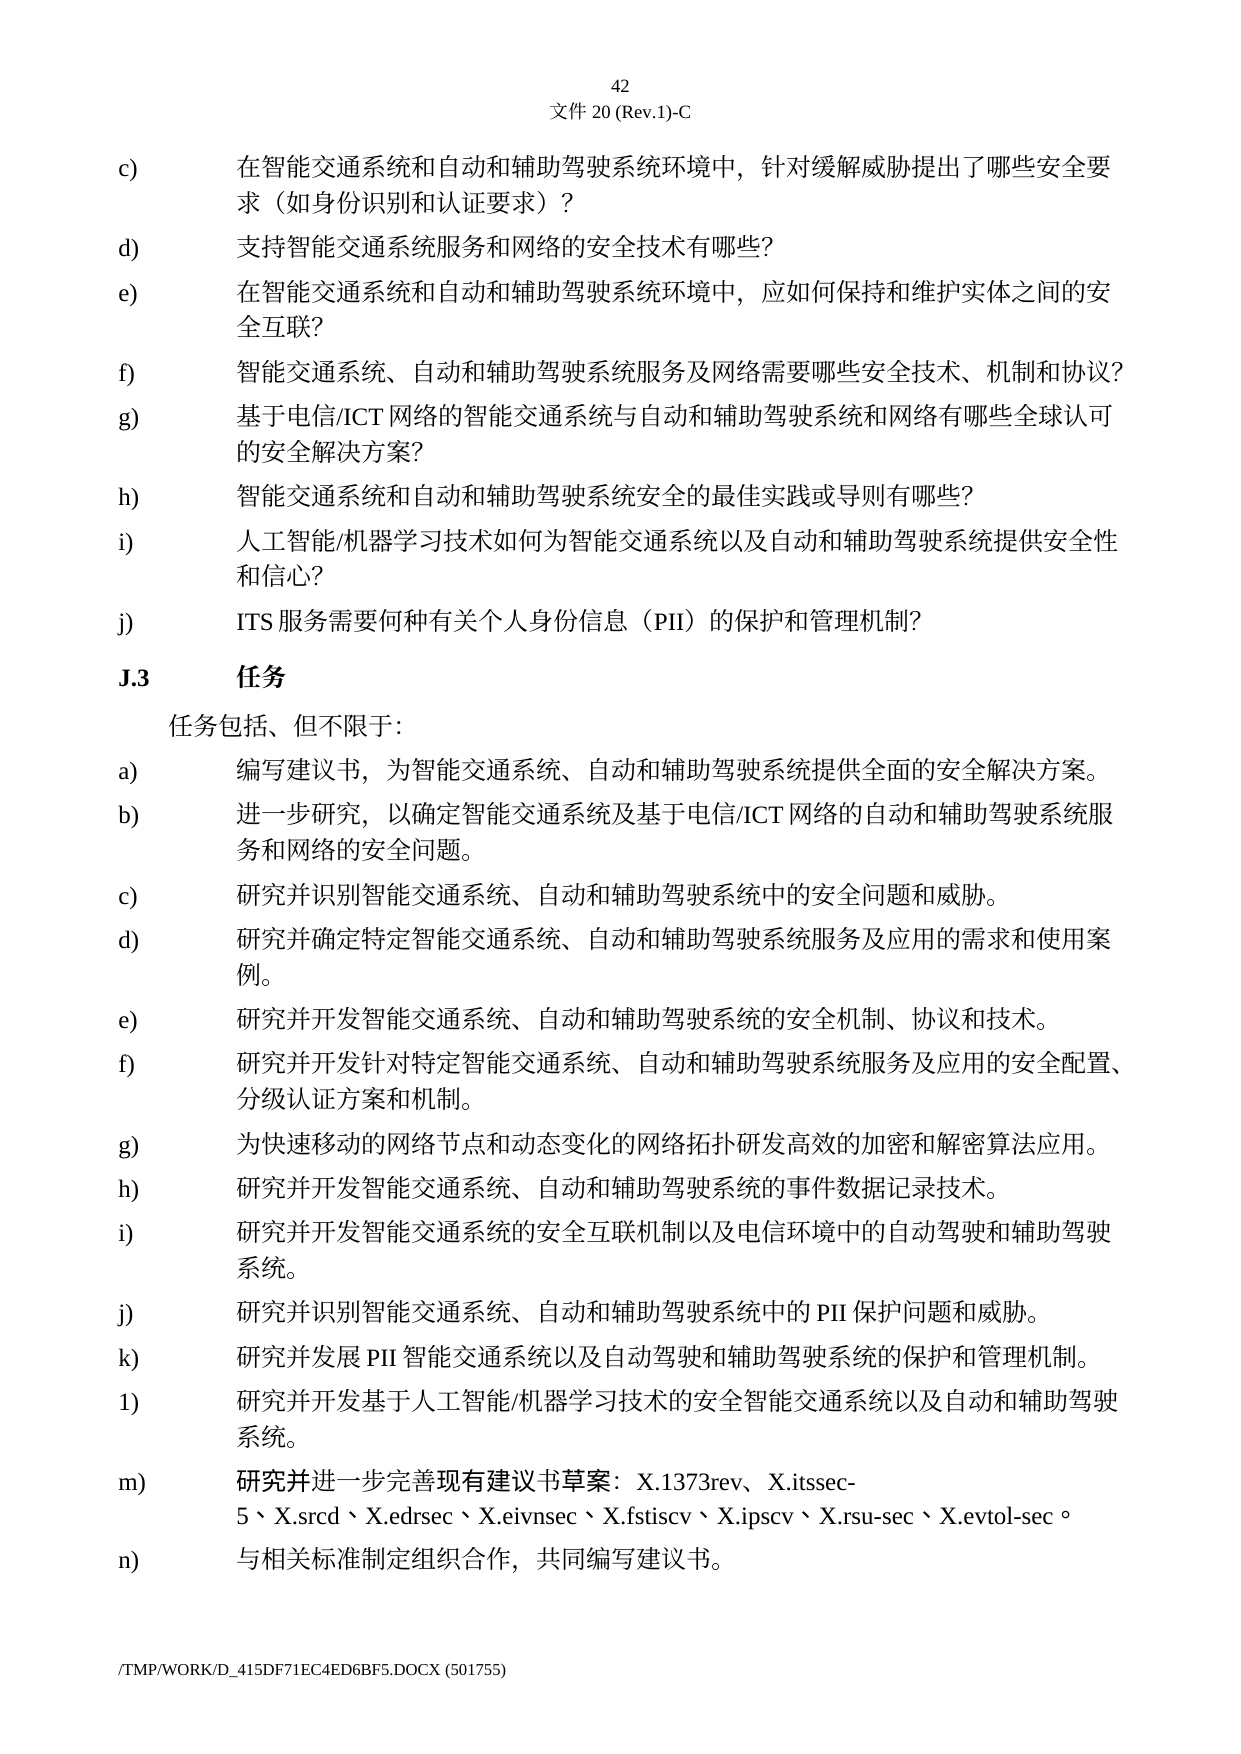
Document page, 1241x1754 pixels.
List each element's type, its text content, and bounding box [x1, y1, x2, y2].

text i) 人工智能/机器学习技术如何为智能交通系统以及自动和辅助驾驶系统提供安全性和信心？ [118, 521, 1122, 593]
text h) 研究并开发智能交通系统、自动和辅助驾驶系统的事件数据记录技术。 [118, 1168, 1122, 1204]
text g) 为快速移动的网络节点和动态变化的网络拓扑研发高效的加密和解密算法应用。 [118, 1124, 1122, 1160]
text f) 研究并开发针对特定智能交通系统、自动和辅助驾驶系统服务及应用的安全配置、分级认证方案和机制。 [118, 1044, 1122, 1116]
text g) 基于电信/ICT网络的智能交通系统与自动和辅助驾驶系统和网络有哪些全球认可的安全解决方案？ [118, 397, 1122, 468]
text j) ITS服务需要何种有关个人身份信息（PII）的保护和管理机制？ [118, 601, 1122, 637]
text d) 研究并确定特定智能交通系统、自动和辅助驾驶系统服务及应用的需求和使用案例。 [118, 919, 1122, 991]
text h) 智能交通系统和自动和辅助驾驶系统安全的最佳实践或导则有哪些？ [118, 477, 1122, 513]
subtitle J.3 任务 [118, 658, 1122, 694]
text 任务包括、但不限于： [118, 707, 1122, 742]
text j) 研究并识别智能交通系统、自动和辅助驾驶系统中的PII保护问题和威胁。 [118, 1293, 1122, 1329]
text d) 支持智能交通系统服务和网络的安全技术有哪些？ [118, 228, 1122, 264]
text 1) 研究并开发基于人工智能/机器学习技术的安全智能交通系统以及自动和辅助驾驶系统。 [118, 1382, 1122, 1453]
text k) 研究并发展PII智能交通系统以及自动驾驶和辅助驾驶系统的保护和管理机制。 [118, 1337, 1122, 1373]
text f) 智能交通系统、自动和辅助驾驶系统服务及网络需要哪些安全技术、机制和协议？ [118, 352, 1122, 388]
text c) 在智能交通系统和自动和辅助驾驶系统环境中，针对缓解威胁提出了哪些安全要求（如身份识别和认证要求）？ [118, 148, 1122, 219]
text e) 研究并开发智能交通系统、自动和辅助驾驶系统的安全机制、协议和技术。 [118, 1000, 1122, 1036]
text i) 研究并开发智能交通系统的安全互联机制以及电信环境中的自动驾驶和辅助驾驶系统。 [118, 1213, 1122, 1285]
text b) 进一步研究，以确定智能交通系统及基于电信/ICT网络的自动和辅助驾驶系统服务和网络的安全问题。 [118, 795, 1122, 867]
text e) 在智能交通系统和自动和辅助驾驶系统环境中，应如何保持和维护实体之间的安全互联？ [118, 272, 1122, 344]
text a) 编写建议书，为智能交通系统、自动和辅助驾驶系统提供全面的安全解决方案。 [118, 751, 1122, 787]
text m) 研究并进一步完善现有建议书草案：X.1373rev、X.itssec-5、X.srcd、X.edrsec、X.eivnsec、X.fstiscv、X.ipscv、X.rsu-sec、X.evtol-sec。 [118, 1462, 1122, 1532]
text n) 与相关标准制定组织合作，共同编写建议书。 [118, 1540, 1122, 1576]
text c) 研究并识别智能交通系统、自动和辅助驾驶系统中的安全问题和威胁。 [118, 875, 1122, 911]
